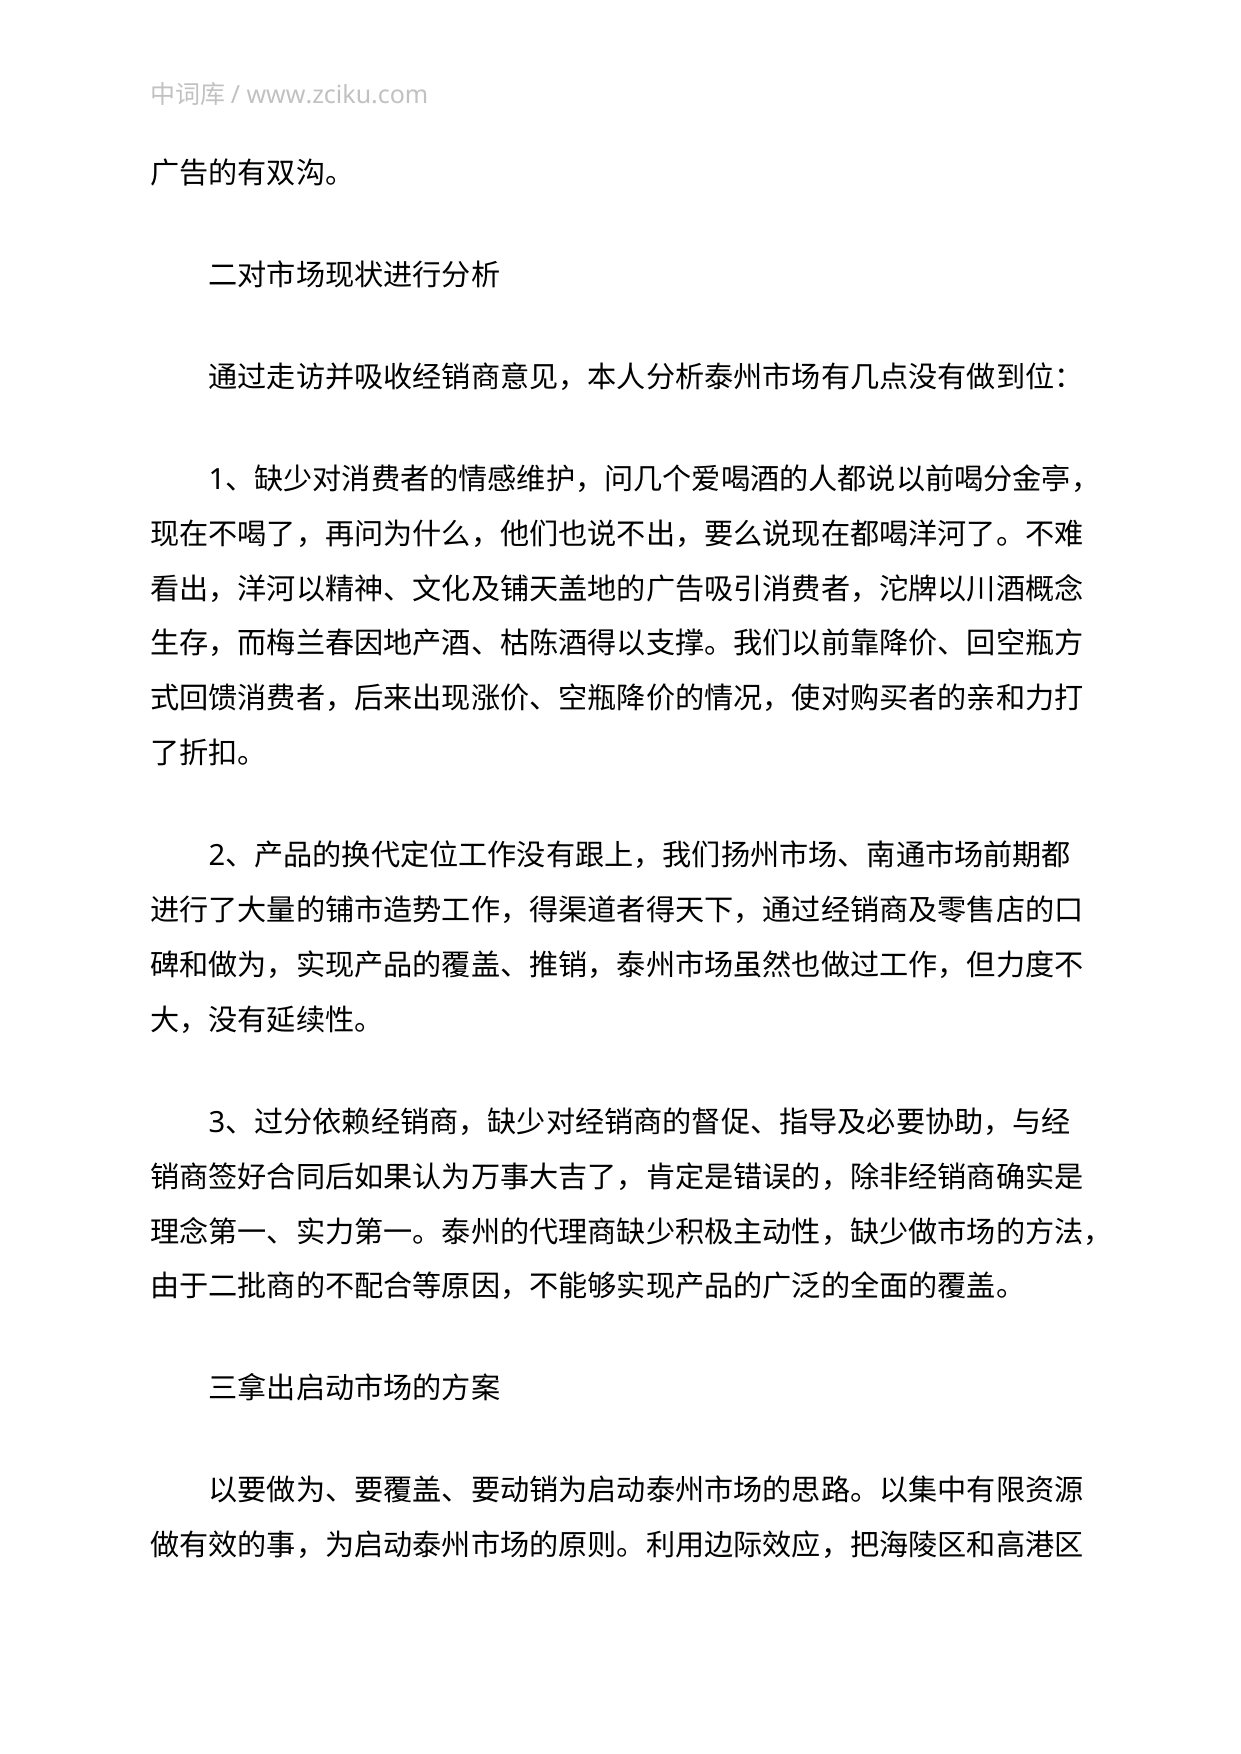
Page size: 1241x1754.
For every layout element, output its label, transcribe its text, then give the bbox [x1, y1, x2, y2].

text 3、过分依赖经销商，缺少对经销商的督促、指导及必要协助，与经销商签好合同后如果认为万事大吉了，肯定是错误的，除非经销商确实是理念第一、实力第一。泰州的代理商缺少积极主动性，缺少做市场的方法，由于二批商的不配合等原因，不能够实现产品的广泛的全面的覆盖。 [150, 1098, 1090, 1305]
text 三拿出启动市场的方案 [150, 1365, 1090, 1407]
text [150, 1467, 1090, 1564]
text 2、产品的换代定位工作没有跟上，我们扬州市场、南通市场前期都进行了大量的铺市造势工作，得渠道者得天下，通过经销商及零售店的口碑和做为，实现产品的覆盖、推销，泰州市场虽然也做过工作，但力度不大，没有延续性。 [150, 832, 1090, 1039]
text 通过走访并吸收经销商意见，本人分析泰州市场有几点没有做到位： [150, 353, 1090, 396]
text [150, 150, 1090, 192]
text 1、缺少对消费者的情感维护，问几个爱喝酒的人都说以前喝分金亭，现在不喝了，再问为什么，他们也说不出，要么说现在都喝洋河了。不难看出，洋河以精神、文化及铺天盖地的广告吸引消费者，沱牌以川酒概念生存，而梅兰春因地产酒、枯陈酒得以支撑。我们以前靠降价、回空瓶方式回馈消费者，后来出现涨价、空瓶降价的情况，使对购买者的亲和力打了折扣。 [150, 455, 1090, 772]
text 二对市场现状进行分析 [150, 252, 1090, 294]
